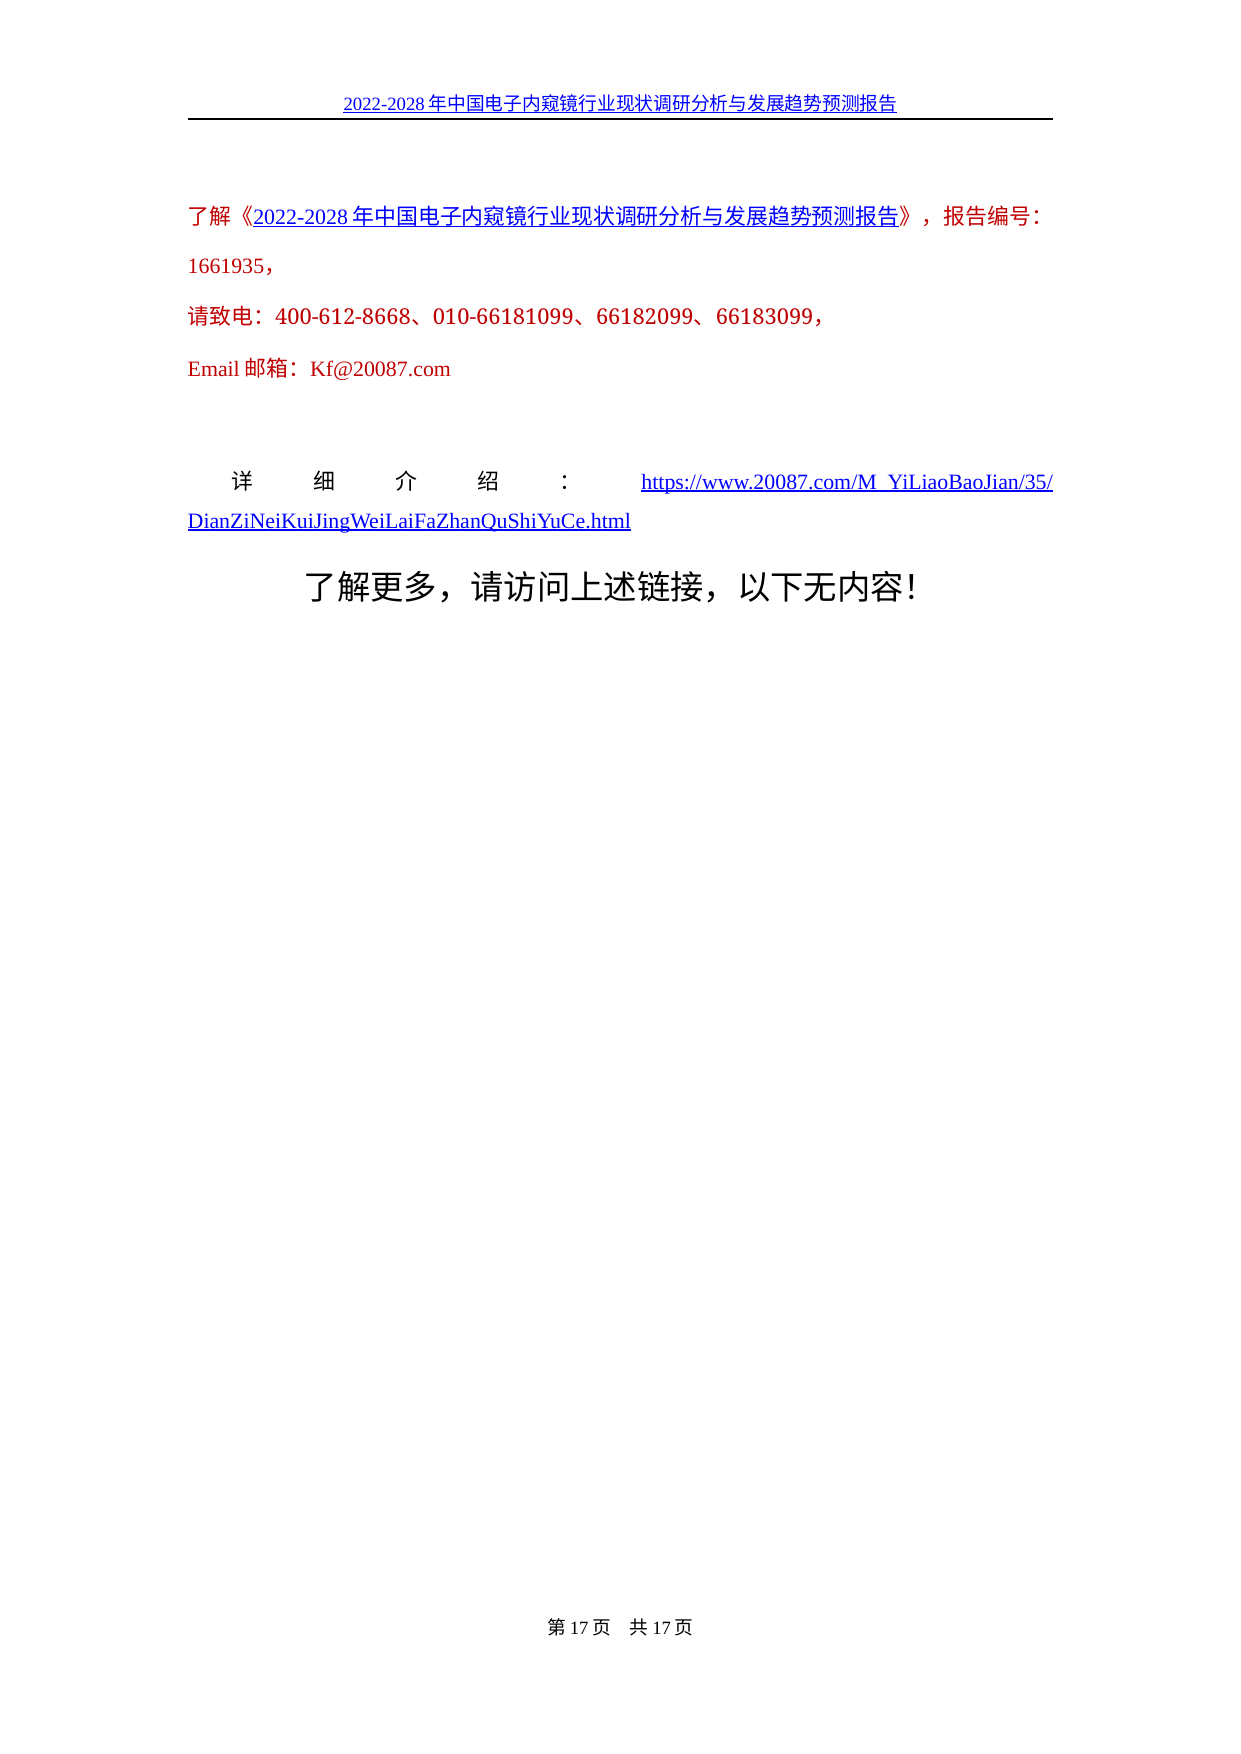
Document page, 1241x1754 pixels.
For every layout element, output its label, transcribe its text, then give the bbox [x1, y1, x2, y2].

text 了解《2022-2028年中国电子内窥镜行业现状调研分析与发展趋势预测报告》，报告编号：1661935， [187, 198, 1053, 280]
text Email邮箱：Kf@20087.com [187, 350, 1053, 383]
text 请致电：400-612-8668、010-66181099、66182099、66183099， [187, 299, 1053, 331]
title 了解更多，请访问上述链接，以下无内容！ [187, 552, 1053, 617]
text 详细介绍：https://www.20087.com/M_YiLiaoBaoJian/35/DianZiNeiKuiJingWeiLaiFaZhanQuShiYuCe.html [187, 463, 1053, 536]
